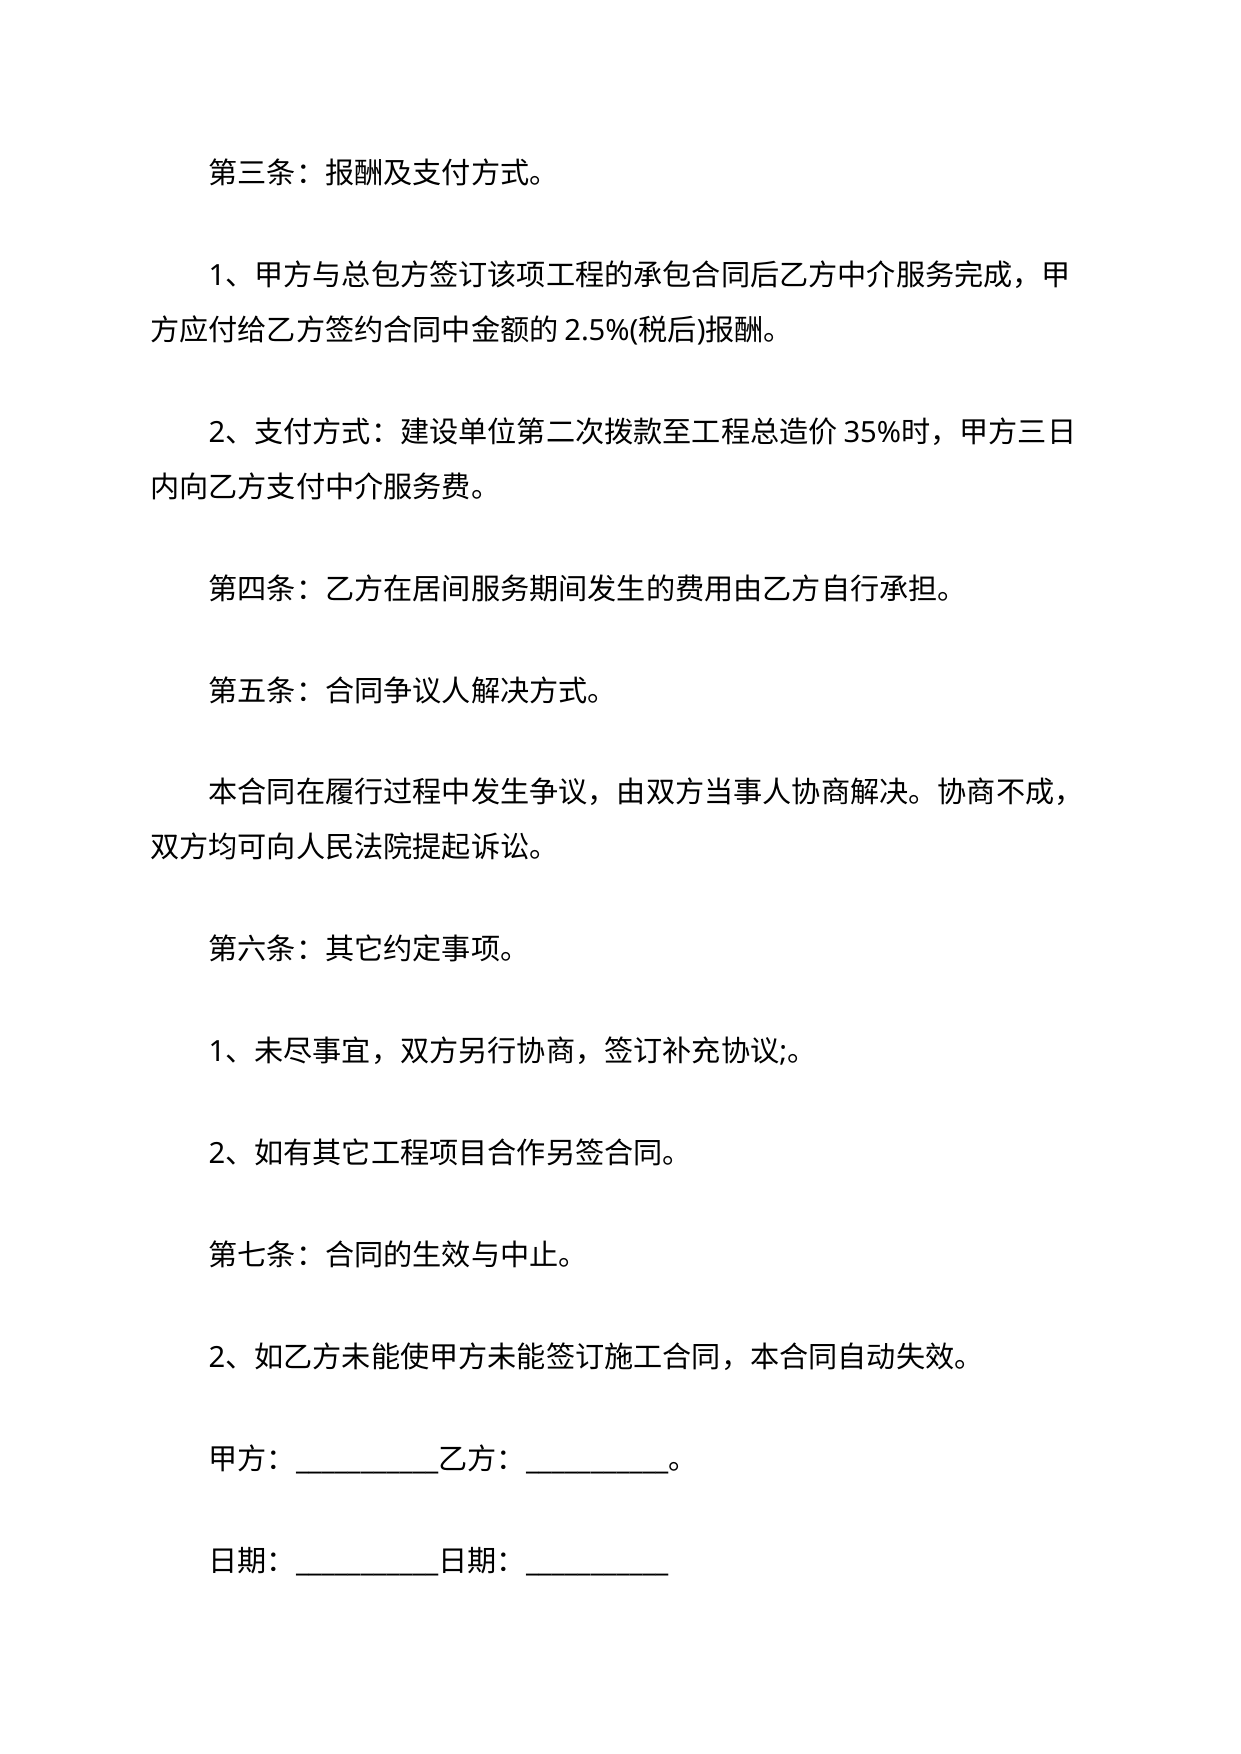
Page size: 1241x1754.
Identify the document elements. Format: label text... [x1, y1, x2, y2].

text 甲方：___________乙方：___________。 [150, 1435, 1090, 1478]
text 第五条：合同争议人解决方式。 [150, 667, 1090, 709]
text 2、如有其它工程项目合作另签合同。 [150, 1129, 1090, 1172]
text 第三条：报酬及支付方式。 [150, 150, 1090, 192]
text 第六条：其它约定事项。 [150, 926, 1090, 968]
text 日期：___________日期：___________ [150, 1537, 1090, 1579]
text 2、支付方式：建设单位第二次拨款至工程总造价35%时，甲方三日内向乙方支付中介服务费。 [150, 409, 1090, 506]
text 第四条：乙方在居间服务期间发生的费用由乙方自行承担。 [150, 566, 1090, 608]
text 2、如乙方未能使甲方未能签订施工合同，本合同自动失效。 [150, 1333, 1090, 1376]
text 1、未尽事宜，双方另行协商，签订补充协议;。 [150, 1027, 1090, 1070]
text 本合同在履行过程中发生争议，由双方当事人协商解决。协商不成，双方均可向人民法院提起诉讼。 [150, 769, 1090, 866]
text 第七条：合同的生效与中止。 [150, 1231, 1090, 1274]
text 1、甲方与总包方签订该项工程的承包合同后乙方中介服务完成，甲方应付给乙方签约合同中金额的2.5%(税后)报酬。 [150, 252, 1090, 349]
